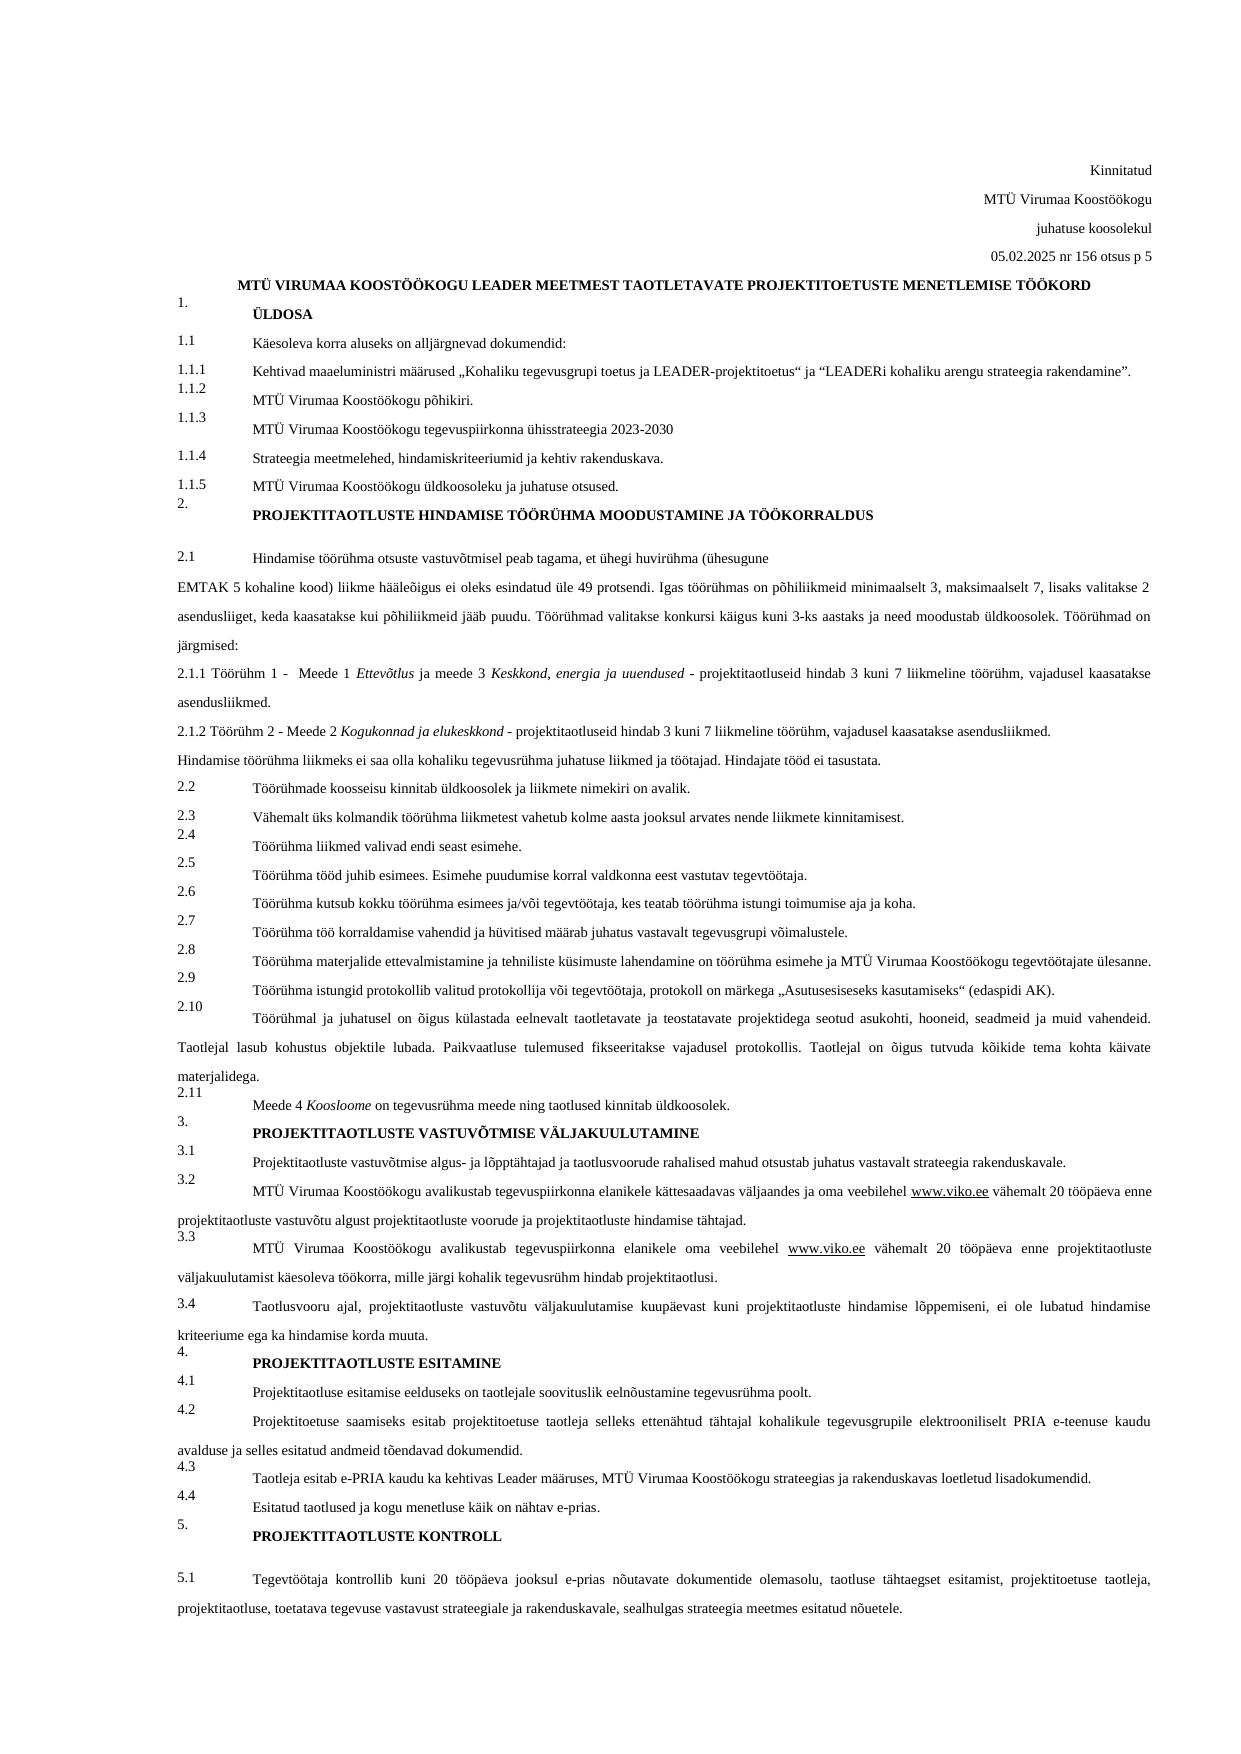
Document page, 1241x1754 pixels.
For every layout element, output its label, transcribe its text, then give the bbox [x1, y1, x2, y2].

list Töörühma töö korraldamise vahendid ja hüvitised määrab juhatus vastavalt tegevusgrupi võimalustele. [177, 912, 1152, 941]
list PROJEKTITAOTLUSTE VASTUVÕTMISE VÄLJAKUULUTAMINE [177, 1113, 1152, 1142]
list Käesoleva korra aluseks on alljärgnevad dokumendid: [177, 322, 1152, 351]
text 2.1.2 Töörühm 2 - Meede 2 Kogukonnad ja elukeskkond - projektitaotluseid hindab 3 kuni 7 liikmeline töörühm, vajadusel kaasatakse asendusliikmed. [177, 711, 1152, 739]
list Taotleja esitab e-PRIA kaudu ka kehtivas Leader määruses, MTÜ Virumaa Koostöökogu strateegias ja rakenduskavas loetletud lisadokumendid. [177, 1458, 1152, 1487]
list Töörühma tööd juhib esimees. Esimehe puudumise korral valdkonna eest vastutav tegevtöötaja. [177, 854, 1152, 883]
list MTÜ Virumaa Koostöökogu avalikustab tegevuspiirkonna elanikele kättesaadavas väljaandes ja oma veebilehel www.viko.ee vähemalt 20 tööpäeva enne projektitaotluste vastuvõtu algust projektitaotluste voorude ja projektitaotluste hindamise tähtajad. [177, 1171, 1152, 1228]
list MTÜ Virumaa Koostöökogu üldkoosoleku ja juhatuse otsused. [177, 466, 1152, 495]
list Töörühmade koosseisu kinnitab üldkoosolek ja liikmete nimekiri on avalik. [177, 768, 1152, 797]
list PROJEKTITAOTLUSTE ESITAMINE [177, 1343, 1152, 1372]
list Töörühmal ja juhatusel on õigus külastada eelnevalt taotletavate ja teostatavate projektidega seotud asukohti, hooneid, seadmeid ja muid vahendeid. Taotlejal lasub kohustus objektile lubada. Paikvaatluse tulemused fikseeritakse vajadusel protokollis. Taotlejal on õigus tutvuda kõikide tema kohta käivate materjalidega. [177, 998, 1152, 1084]
list Kehtivad maaeluministri määrused „Kohaliku tegevusgrupi toetus ja LEADER-projektitoetus“ ja “LEADERi kohaliku arengu strateegia rakendamine”. [177, 351, 1152, 380]
text EMTAK 5 kohaline kood) liikme hääleõigus ei oleks esindatud üle 49 protsendi. Igas töörühmas on põhiliikmeid minimaalselt 3, maksimaalselt 7, lisaks valitakse 2 asendusliiget, keda kaasatakse kui põhiliikmeid jääb puudu. Töörühmad valitakse konkursi käigus kuni 3-ks aastaks ja need moodustab üldkoosolek. Töörühmad on järgmised: [177, 567, 1152, 653]
list Strateegia meetmelehed, hindamiskriteeriumid ja kehtiv rakenduskava. [177, 437, 1152, 466]
list Hindamise töörühma otsuste vastuvõtmisel peab tagama, et ühegi huvirühma (ühesugune [177, 538, 1152, 567]
list MTÜ Virumaa Koostöökogu avalikustab tegevuspiirkonna elanikele oma veebilehel www.viko.ee vähemalt 20 tööpäeva enne projektitaotluste väljakuulutamist käesoleva töökorra, mille järgi kohalik tegevusrühm hindab projektitaotlusi. [177, 1228, 1152, 1286]
list Projektitoetuse saamiseks esitab projektitoetuse taotleja selleks ettenähtud tähtajal kohalikule tegevusgrupile elektrooniliselt PRIA e-teenuse kaudu avalduse ja selles esitatud andmeid tõendavad dokumendid. [177, 1401, 1152, 1458]
text MTÜ VIRUMAA KOOSTÖÖKOGU LEADER MEETMEST TAOTLETAVATE PROJEKTITOETUSTE MENETLEMISE TÖÖKORD [177, 265, 1152, 294]
text Kinnitatud [177, 150, 1152, 179]
text juhatuse koosolekul [177, 207, 1152, 236]
list PROJEKTITAOTLUSTE HINDAMISE TÖÖRÜHMA MOODUSTAMINE JA TÖÖKORRALDUS [177, 495, 1152, 524]
list Töörühma liikmed valivad endi seast esimehe. [177, 826, 1152, 854]
text MTÜ Virumaa Koostöökogu [177, 179, 1152, 207]
list Projektitaotluse esitamise eelduseks on taotlejale soovituslik eelnõustamine tegevusrühma poolt. [177, 1372, 1152, 1401]
list Töörühma materjalide ettevalmistamine ja tehniliste küsimuste lahendamine on töörühma esimehe ja MTÜ Virumaa Koostöökogu tegevtöötajate ülesanne. [177, 941, 1152, 969]
list ÜLDOSA [177, 294, 1152, 322]
list Taotlusvooru ajal, projektitaotluste vastuvõtu väljakuulutamise kuupäevast kuni projektitaotluste hindamise lõppemiseni, ei ole lubatud hindamise kriteeriume ega ka hindamise korda muuta. [177, 1286, 1152, 1343]
text 2.1.1 Töörühm 1 - Meede 1 Ettevõtlus ja meede 3 Keskkond, energia ja uuendused - projektitaotluseid hindab 3 kuni 7 liikmeline töörühm, vajadusel kaasatakse asendusliikmed. [177, 653, 1152, 711]
list Vähemalt üks kolmandik töörühma liikmetest vahetub kolme aasta jooksul arvates nende liikmete kinnitamisest. [177, 797, 1152, 826]
list MTÜ Virumaa Koostöökogu põhikiri. [177, 380, 1152, 409]
list Töörühma kutsub kokku töörühma esimees ja/või tegevtöötaja, kes teatab töörühma istungi toimumise aja ja koha. [177, 883, 1152, 912]
list MTÜ Virumaa Koostöökogu tegevuspiirkonna ühisstrateegia 2023-2030 [177, 409, 1152, 437]
list Meede 4 Koosloome on tegevusrühma meede ning taotlused kinnitab üldkoosolek. [177, 1084, 1152, 1113]
list Töörühma istungid protokollib valitud protokollija või tegevtöötaja, protokoll on märkega „Asutusesiseseks kasutamiseks“ (edaspidi AK). [177, 969, 1152, 998]
list PROJEKTITAOTLUSTE KONTROLL [177, 1516, 1152, 1544]
list Projektitaotluste vastuvõtmise algus- ja lõpptähtajad ja taotlusvoorude rahalised mahud otsustab juhatus vastavalt strateegia rakenduskavale. [177, 1142, 1152, 1171]
list Tegevtöötaja kontrollib kuni 20 tööpäeva jooksul e-prias nõutavate dokumentide olemasolu, taotluse tähtaegset esitamist, projektitoetuse taotleja, projektitaotluse, toetatava tegevuse vastavust strateegiale ja rakenduskavale, sealhulgas strateegia meetmes esitatud nõuetele. [177, 1559, 1152, 1616]
text Hindamise töörühma liikmeks ei saa olla kohaliku tegevusrühma juhatuse liikmed ja töötajad. Hindajate tööd ei tasustata. [177, 739, 1152, 768]
text 05.02.2025 nr 156 otsus p 5 [177, 236, 1152, 265]
list Esitatud taotlused ja kogu menetluse käik on nähtav e-prias. [177, 1487, 1152, 1516]
